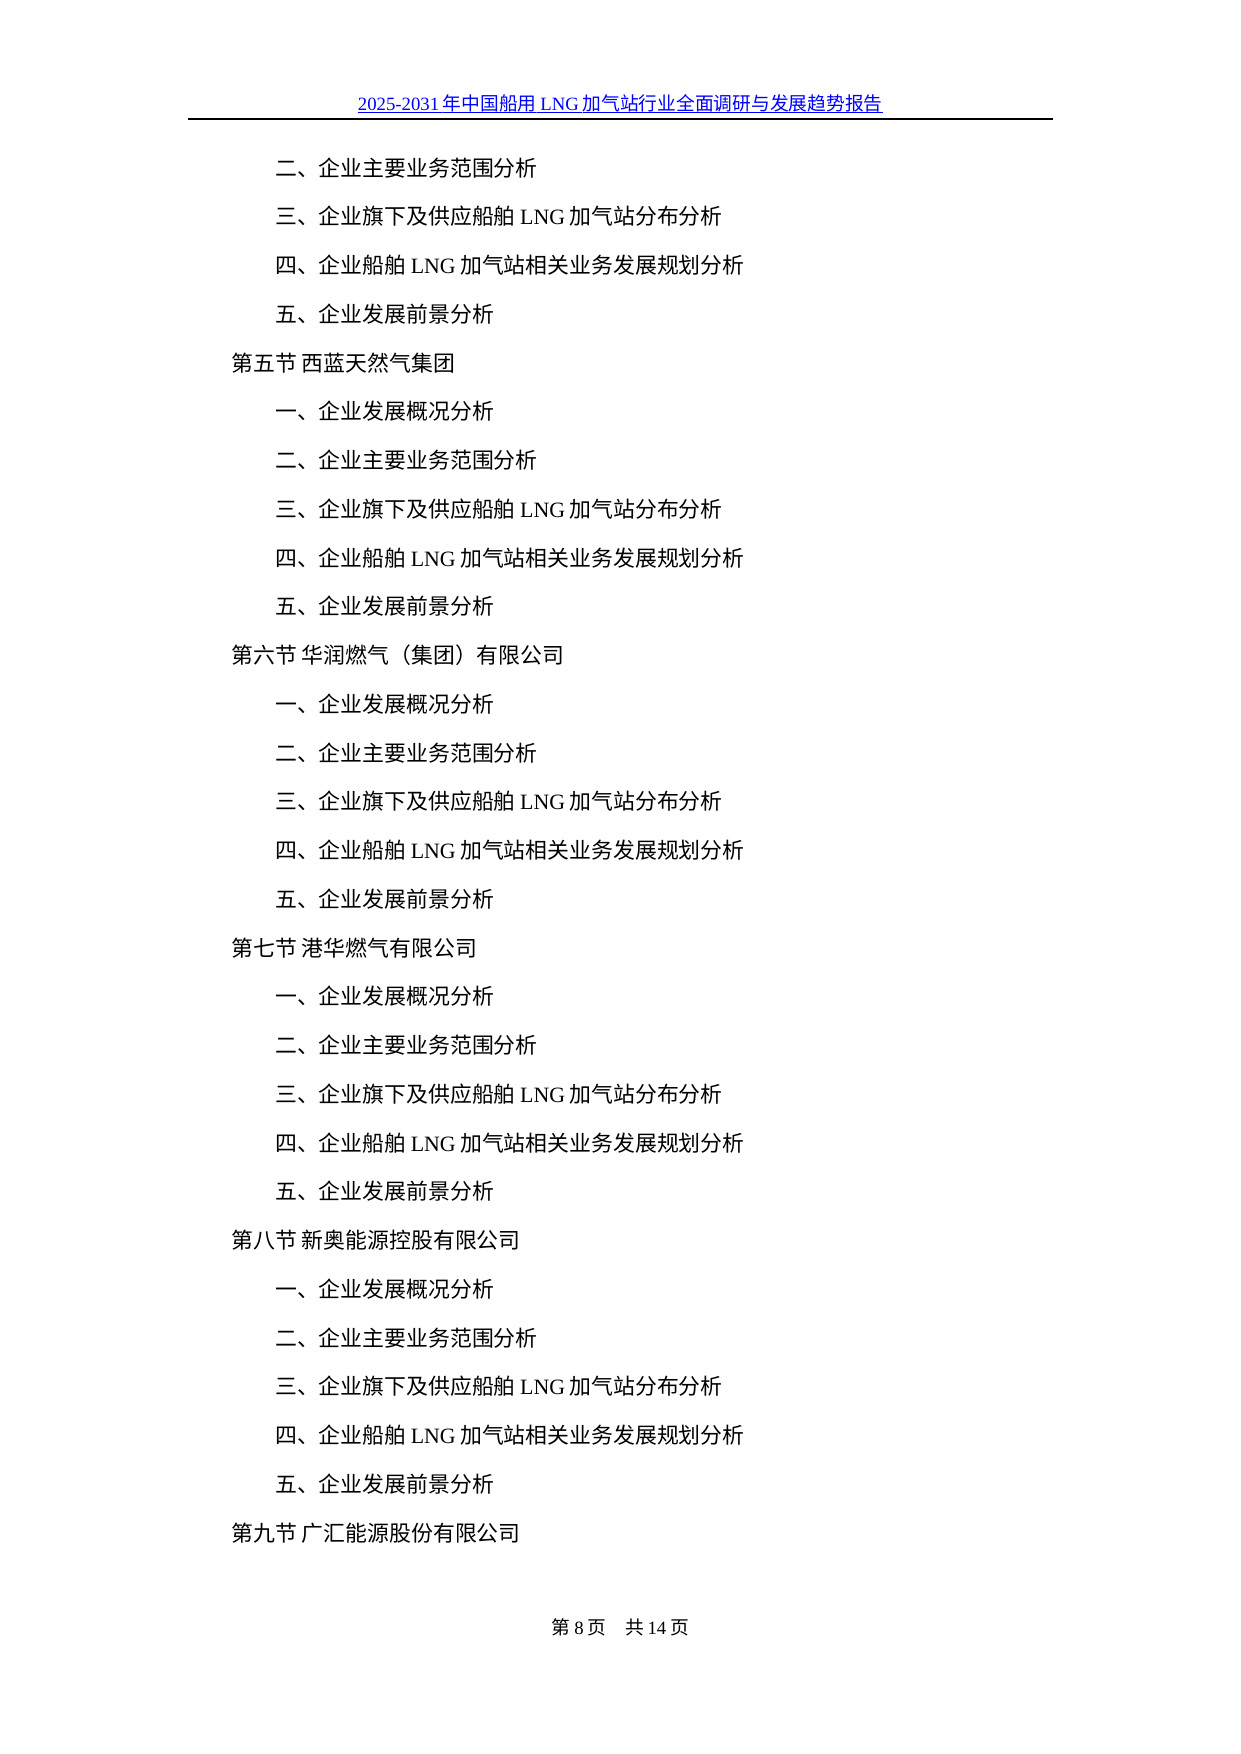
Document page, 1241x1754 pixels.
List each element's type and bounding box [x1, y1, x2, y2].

text [187, 150, 1053, 1548]
